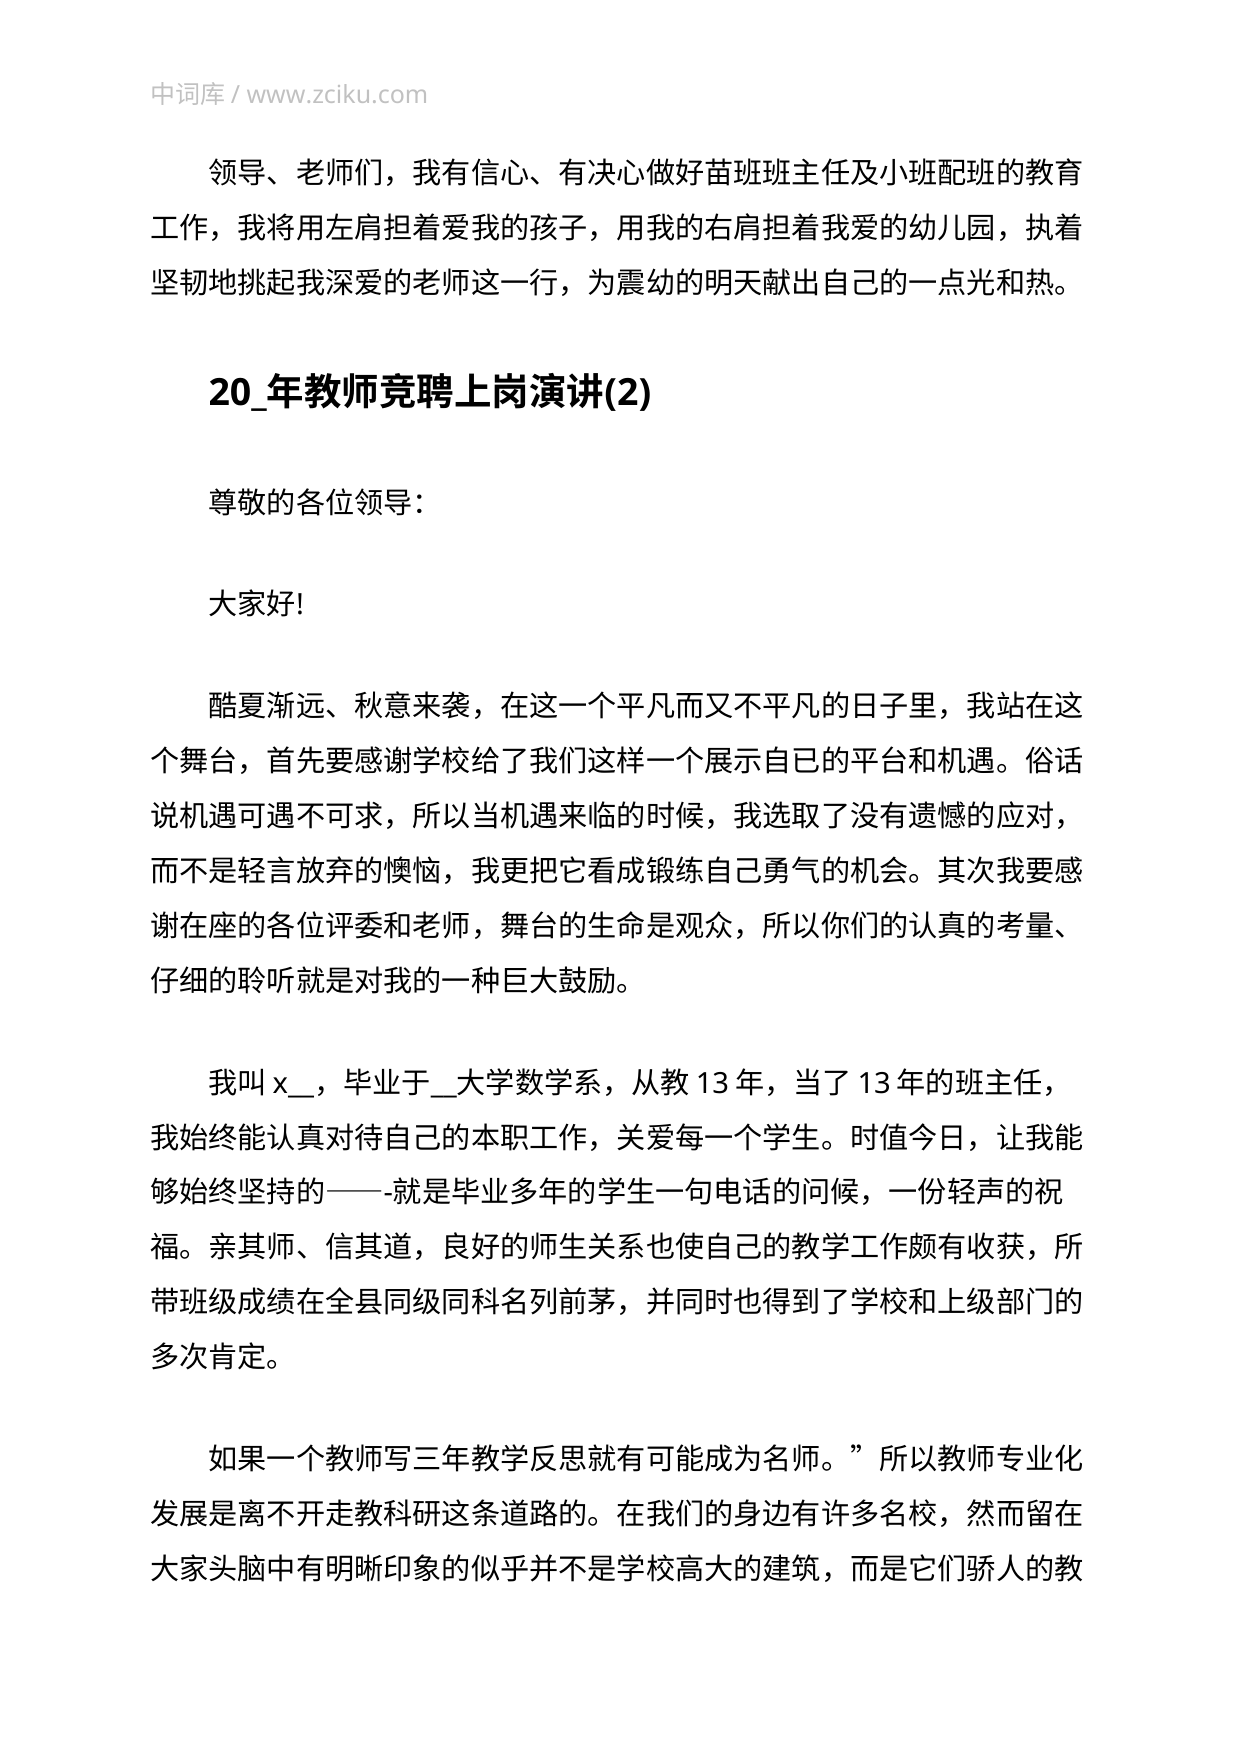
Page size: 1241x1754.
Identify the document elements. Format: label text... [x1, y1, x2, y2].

text 大家好! [150, 581, 1090, 623]
text 尊敬的各位领导： [150, 479, 1090, 521]
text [150, 1436, 1090, 1588]
text 领导、老师们，我有信心、有决心做好苗班班主任及小班配班的教育工作，我将用左肩担着爱我的孩子，用我的右肩担着我爱的幼儿园，执着坚韧地挑起我深爱的老师这一行，为震幼的明天献出自己的一点光和热。 [150, 150, 1090, 302]
text 20_年教师竞聘上岗演讲(2) [150, 362, 1090, 416]
text 我叫x__，毕业于__大学数学系，从教13年，当了13年的班主任，我始终能认真对待自己的本职工作，关爱每一个学生。时值今日，让我能够始终坚持的——-就是毕业多年的学生一句电话的问候，一份轻声的祝福。亲其师、信其道，良好的师生关系也使自己的教学工作颇有收获，所带班级成绩在全县同级同科名列前茅，并同时也得到了学校和上级部门的多次肯定。 [150, 1059, 1090, 1376]
text 酷夏渐远、秋意来袭，在这一个平凡而又不平凡的日子里，我站在这个舞台，首先要感谢学校给了我们这样一个展示自已的平台和机遇。俗话说机遇可遇不可求，所以当机遇来临的时候，我选取了没有遗憾的应对，而不是轻言放弃的懊恼，我更把它看成锻练自己勇气的机会。其次我要感谢在座的各位评委和老师，舞台的生命是观众，所以你们的认真的考量、仔细的聆听就是对我的一种巨大鼓励。 [150, 683, 1090, 1000]
